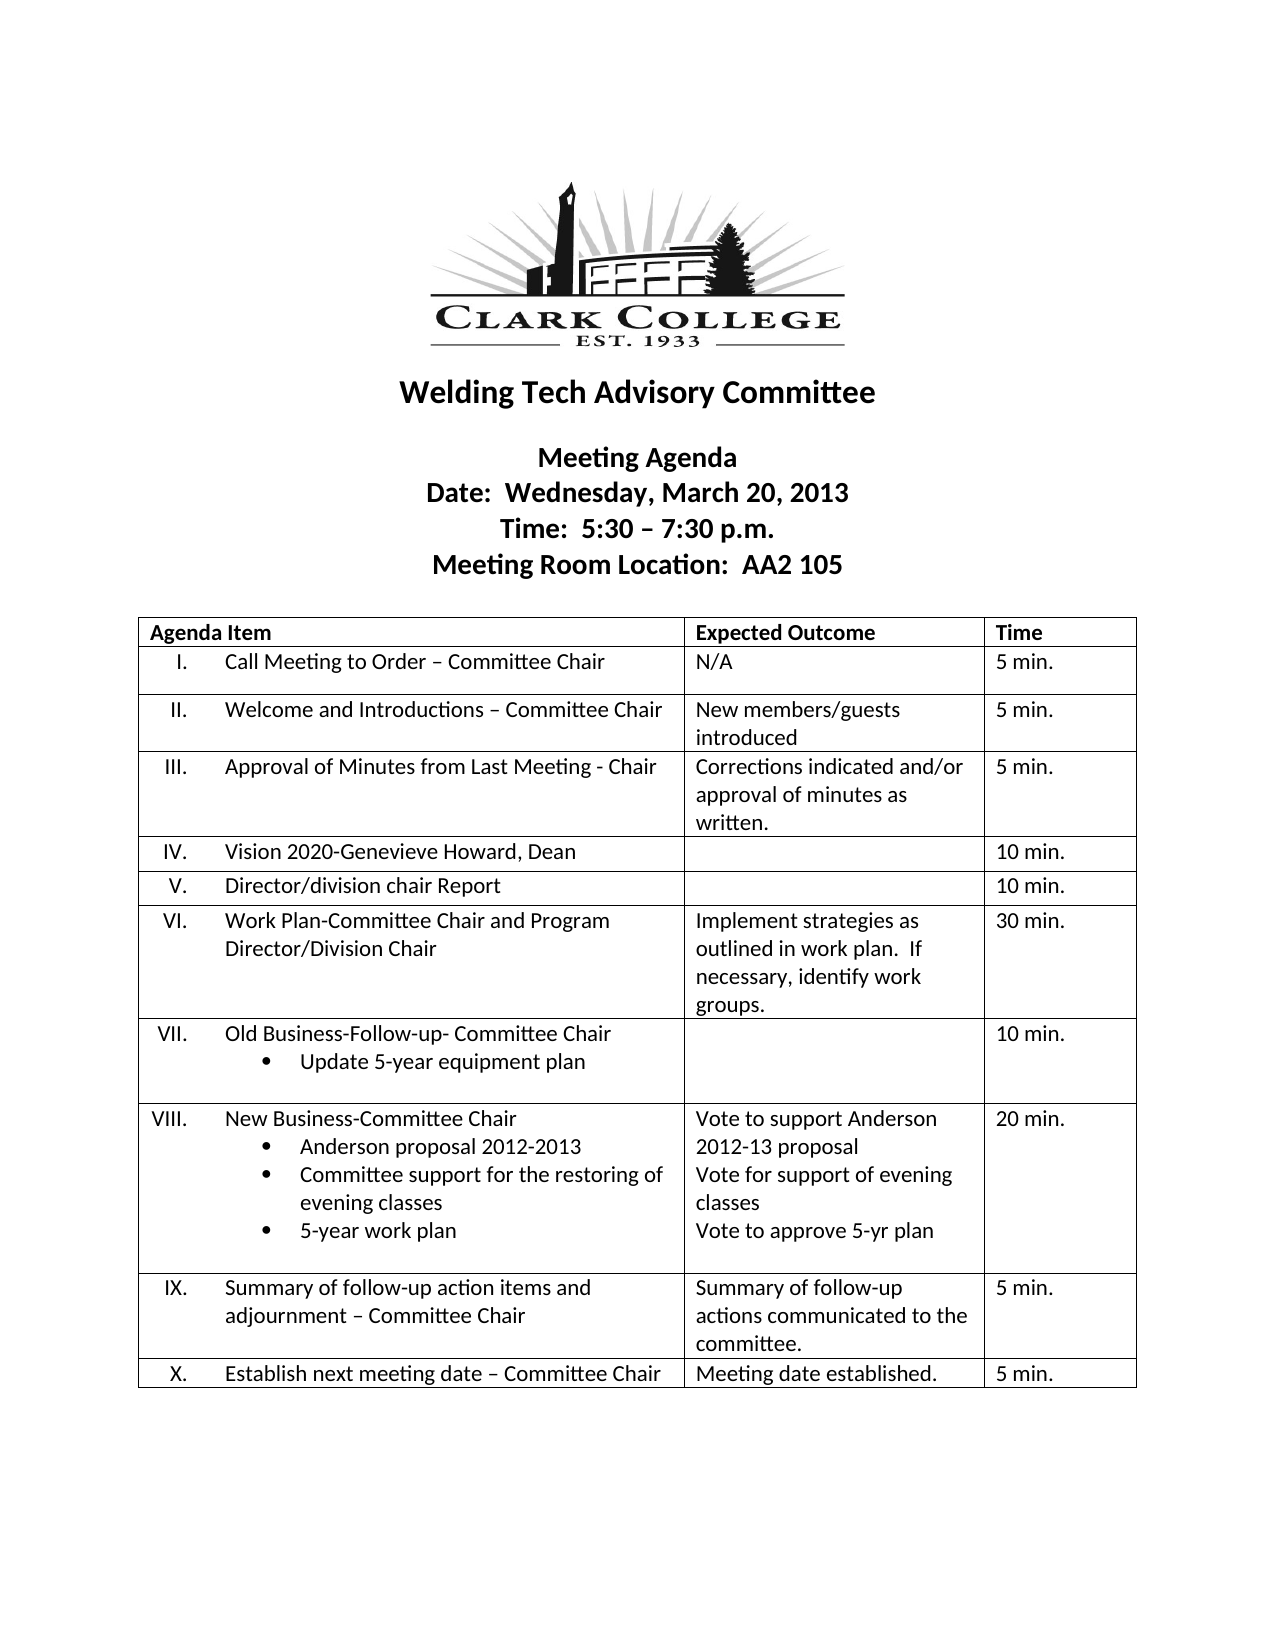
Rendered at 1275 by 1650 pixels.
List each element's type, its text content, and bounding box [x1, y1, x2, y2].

table_header Agenda Item [139, 618, 684, 646]
text Meeting Agenda [150, 439, 1125, 474]
table_cell New members/guests introduced [685, 695, 984, 751]
table_cell Vote to support Anderson 2012-13 proposal Vote for support of evening classes Vote to approve 5-yr plan [685, 1104, 984, 1272]
table_cell [685, 837, 984, 871]
text Date: Wednesday, March 20, 2013 [150, 474, 1125, 510]
table_cell 5 min. [985, 695, 1136, 751]
table_cell Approval of Minutes from Last Meeting - Chair [139, 752, 684, 836]
table_cell 5 min. [985, 647, 1136, 694]
table_cell [685, 1019, 984, 1103]
table_cell 5 min. [985, 1359, 1136, 1387]
text Meeting Room Location: AA2 105 [150, 546, 1125, 581]
table_cell 5 min. [985, 752, 1136, 836]
table_cell 5 min. [985, 1274, 1136, 1358]
table_cell Work Plan-Committee Chair and Program Director/Division Chair [139, 906, 684, 1018]
table_header Expected Outcome [685, 618, 984, 646]
table_cell Establish next meeting date – Committee Chair [139, 1359, 684, 1387]
table_cell Old Business-Follow-up- Committee Chair Update 5-year equipment plan [139, 1019, 684, 1103]
table_cell New Business-Committee Chair Anderson proposal 2012-2013 Committee support for the restoring of evening classes 5-year work plan [139, 1104, 684, 1272]
picture [430, 182, 845, 347]
table_cell Welcome and Introductions – Committee Chair [139, 695, 684, 751]
table_header Time [985, 618, 1136, 646]
text Time: 5:30 – 7:30 p.m. [150, 510, 1125, 546]
table_cell 10 min. [985, 872, 1136, 905]
table_cell Call Meeting to Order – Committee Chair [139, 647, 684, 694]
table_cell [685, 872, 984, 905]
table_cell Meeting date established. [685, 1359, 984, 1387]
table_cell 10 min. [985, 1019, 1136, 1103]
table_cell Corrections indicated and/or approval of minutes as written. [685, 752, 984, 836]
text Welding Tech Advisory Committee [150, 371, 1125, 412]
table_cell Implement strategies as outlined in work plan. If necessary, identify work groups. [685, 906, 984, 1018]
table_cell Summary of follow-up actions communicated to the committee. [685, 1274, 984, 1358]
table_cell 10 min. [985, 837, 1136, 871]
table_cell Summary of follow-up action items and adjournment – Committee Chair [139, 1274, 684, 1358]
table_cell 20 min. [985, 1104, 1136, 1272]
table_cell N/A [685, 647, 984, 694]
table_cell Vision 2020-Genevieve Howard, Dean [139, 837, 684, 871]
table_cell 30 min. [985, 906, 1136, 1018]
table_cell Director/division chair Report [139, 872, 684, 905]
